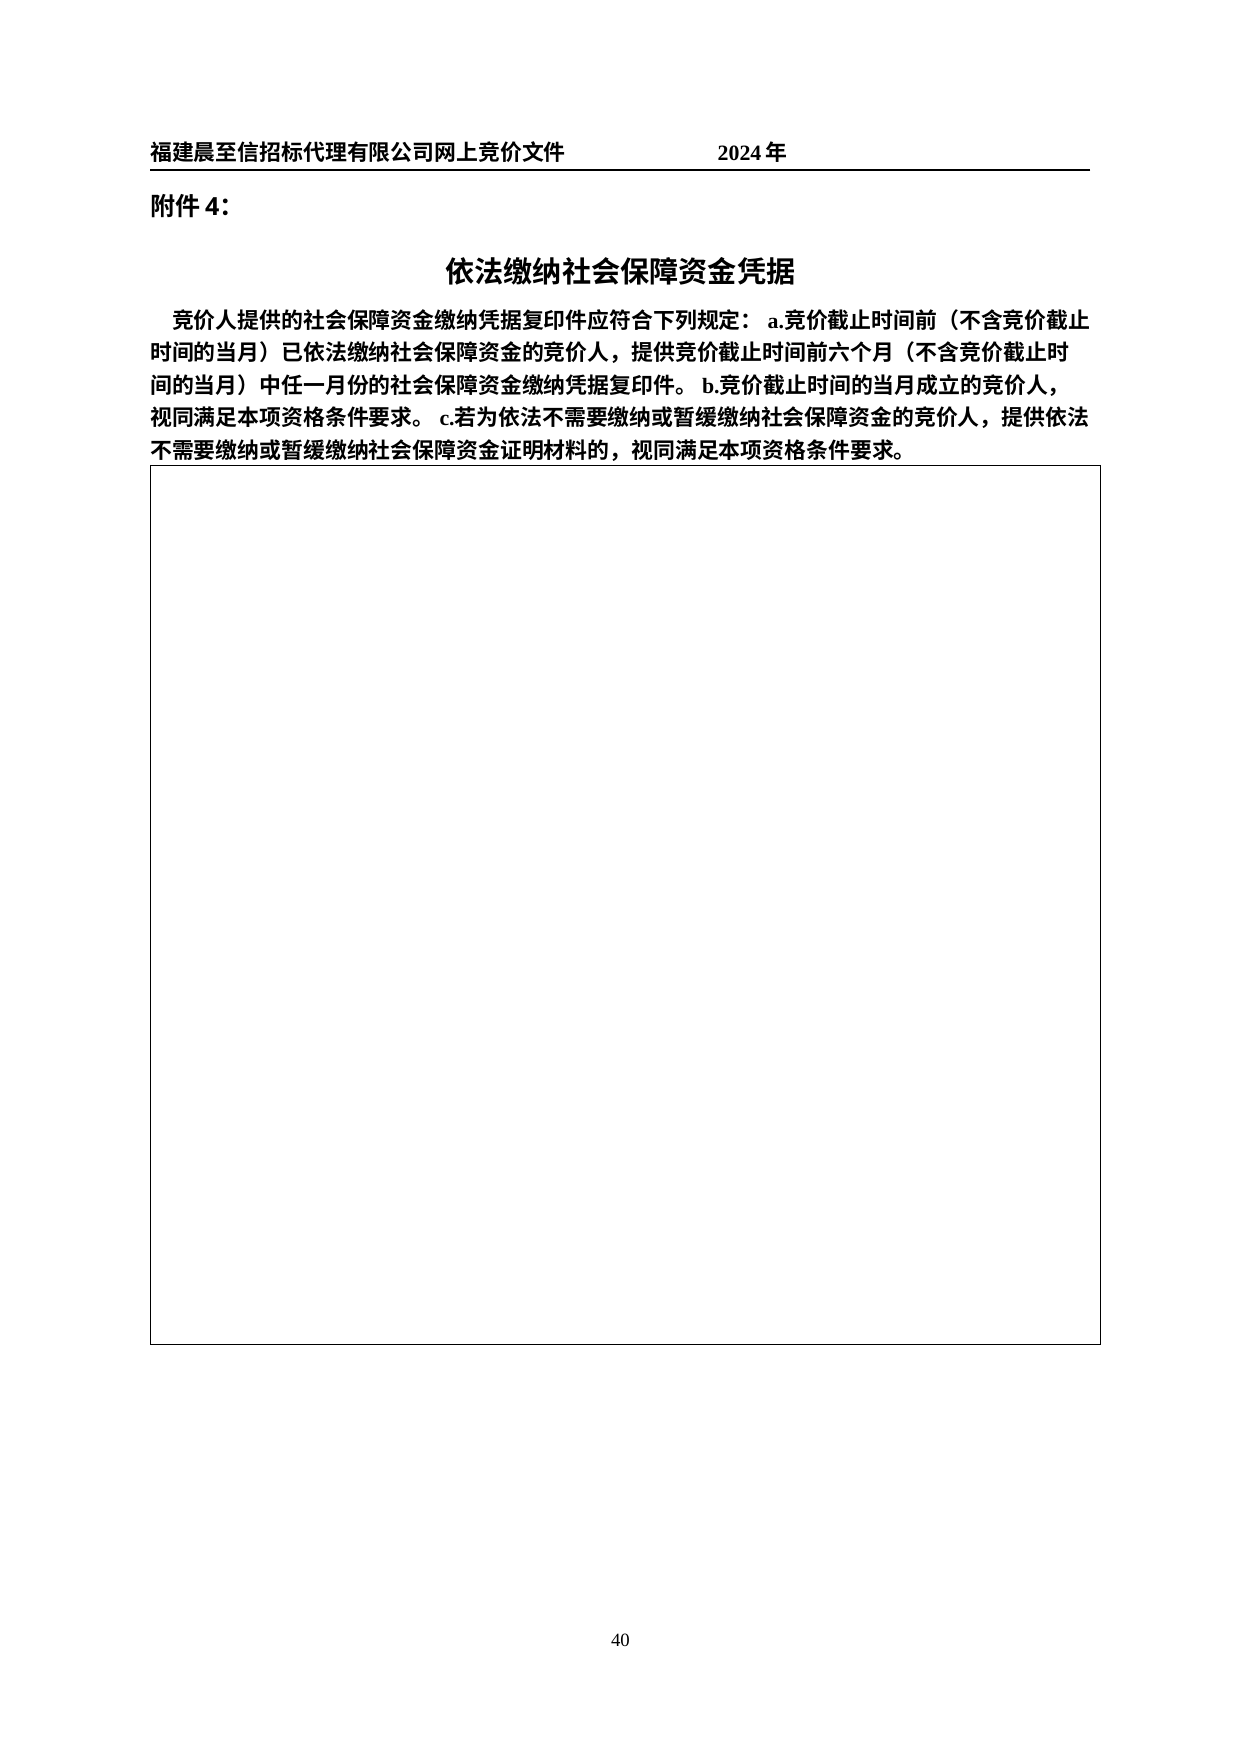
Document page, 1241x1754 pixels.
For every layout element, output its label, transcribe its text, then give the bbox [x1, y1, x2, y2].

text 附件4： [150, 172, 1090, 237]
text 依法缴纳社会保障资金凭据 [150, 237, 1090, 302]
text 竞价人提供的社会保障资金缴纳凭据复印件应符合下列规定： a.竞价截止时间前（不含竞价截止时间的当月）已依法缴纳社会保障资金的竞价人，提供竞价截止时间前六个月（不含竞价截止时间的当月）中任一月份的社会保障资金缴纳凭据复印件。 b.竞价截止时间的当月成立的竞价人，视同满足本项资格条件要求。 c.若为依法不需要缴纳或暂缓缴纳社会保障资金的竞价人，提供依法不需要缴纳或暂缓缴纳社会保障资金证明材料的，视同满足本项资格条件要求。 [150, 302, 1090, 465]
table_header [151, 466, 1100, 1344]
